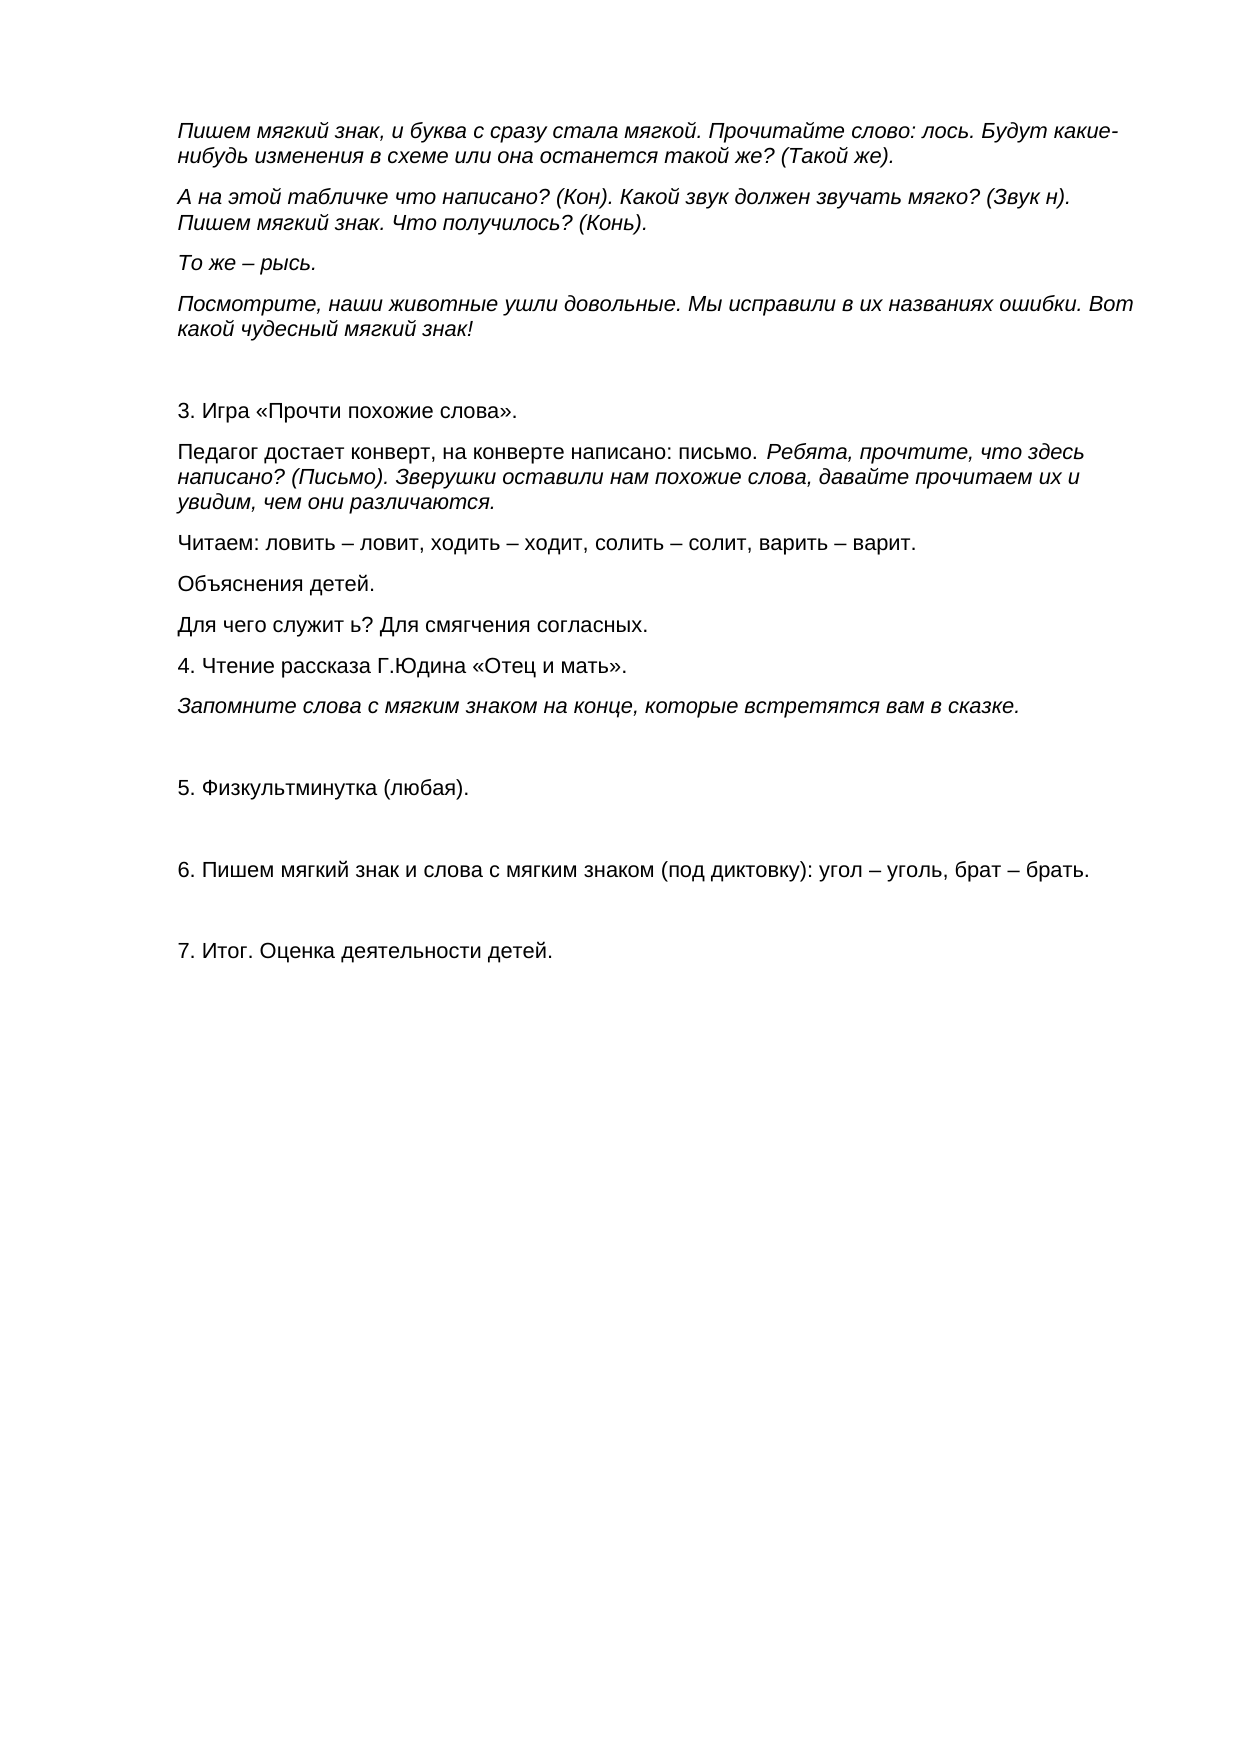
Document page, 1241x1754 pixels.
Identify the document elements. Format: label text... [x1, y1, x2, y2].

text 4. Чтение рассказа Г.Юдина «Отец и мать». [177, 652, 1152, 678]
text То же – рысь. [177, 250, 1152, 275]
text 6. Пишем мягкий знак и слова с мягким знаком (под диктовку): угол – уголь, брат – брать. [177, 857, 1152, 882]
text Объяснения детей. [177, 571, 1152, 596]
text Читаем: ловить – ловит, ходить – ходит, солить – солит, варить – варит. [177, 530, 1152, 555]
text Запомните слова с мягким знаком на конце, которые встретятся вам в сказке. [177, 693, 1152, 718]
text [177, 118, 1152, 168]
text Посмотрите, наши животные ушли довольные. Мы исправили в их названиях ошибки. Вот какой чудесный мягкий знак! [177, 291, 1152, 341]
text 3. Игра «Прочти похожие слова». [177, 398, 1152, 423]
text А на этой табличке что написано? (Кон). Какой звук должен звучать мягко? (Звук н). Пишем мягкий знак. Что получилось? (Конь). [177, 184, 1152, 234]
text 5. Физкультминутка (любая). [177, 775, 1152, 800]
text Педагог достает конверт, на конверте написано: письмо. Ребята, прочтите, что здесь написано? (Письмо). Зверушки оставили нам похожие слова, давайте прочитаем их и увидим, чем они различаются. [177, 439, 1152, 514]
text Для чего служит ь? Для смягчения согласных. [177, 612, 1152, 637]
text 7. Итог. Оценка деятельности детей. [177, 938, 1152, 963]
